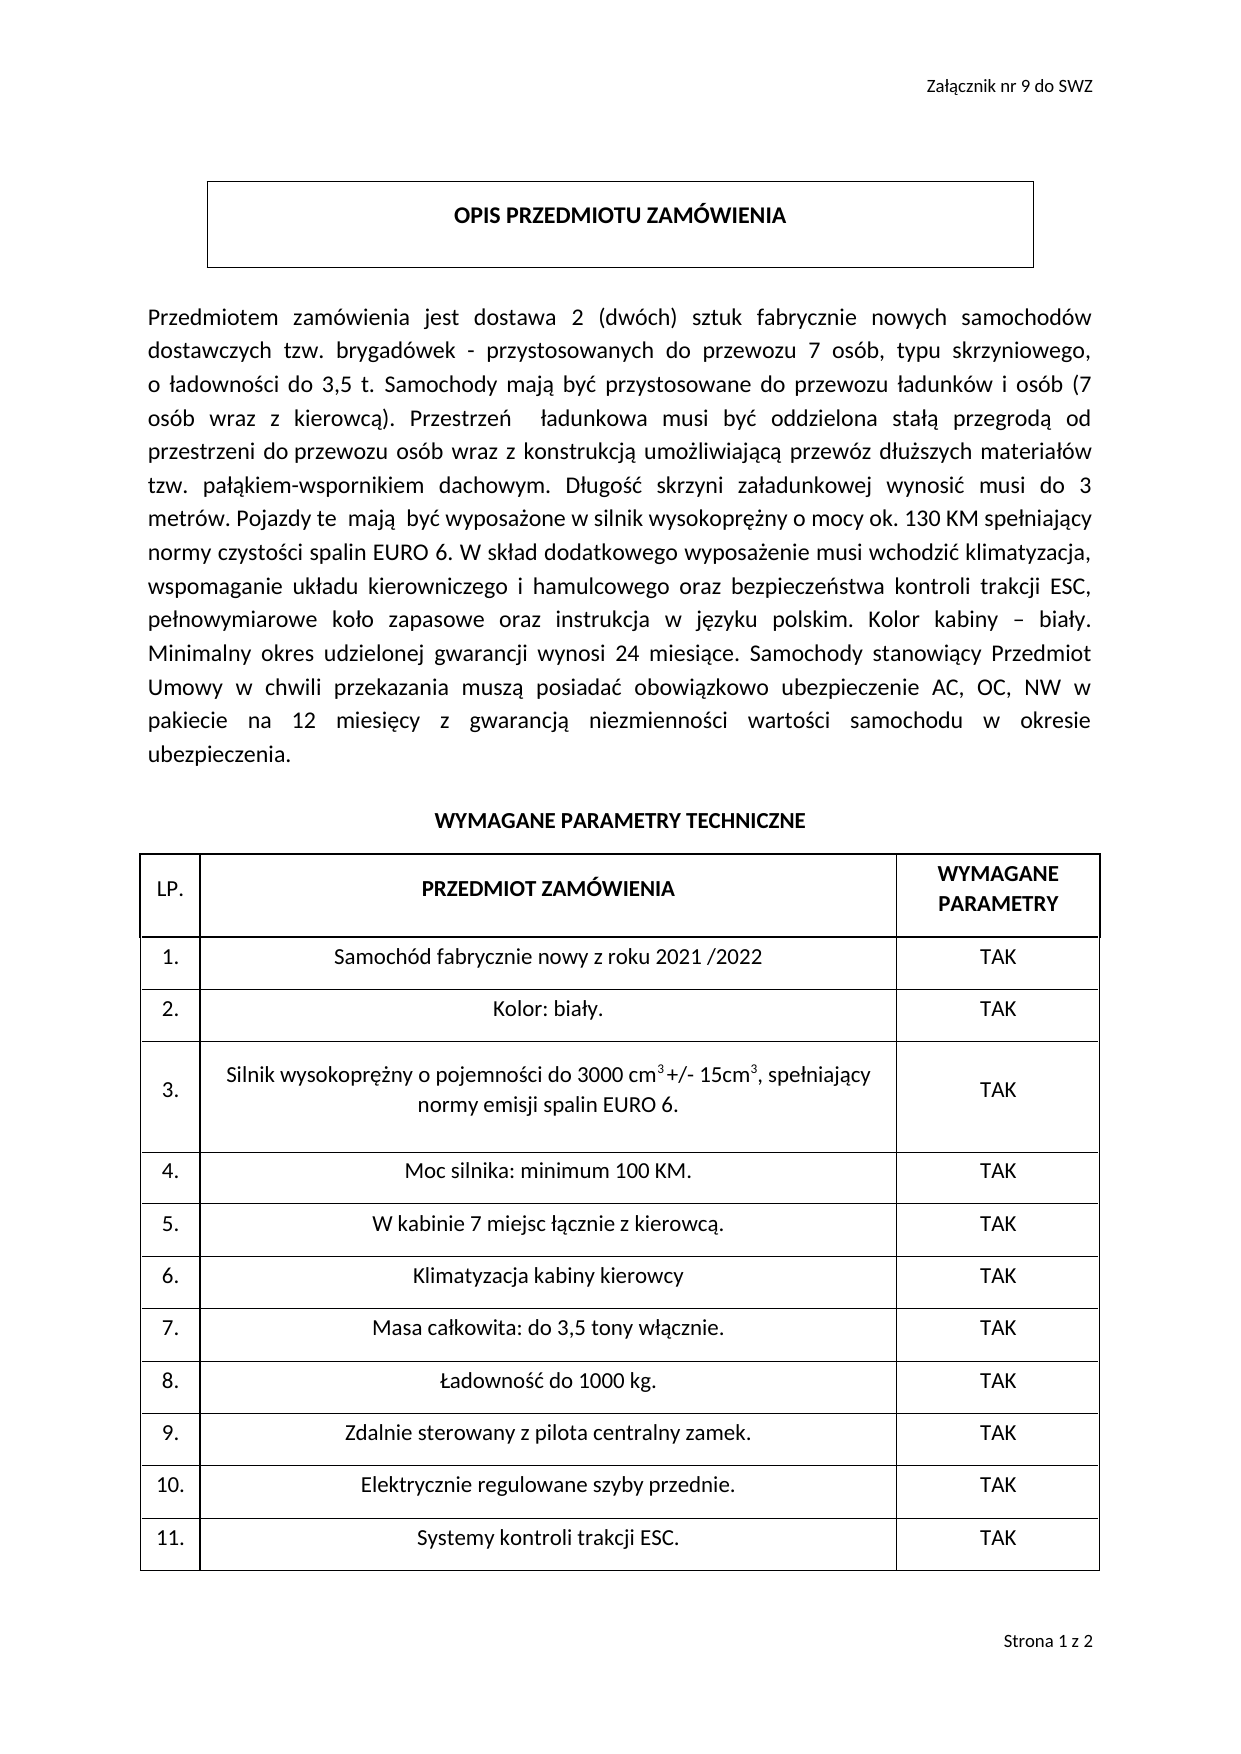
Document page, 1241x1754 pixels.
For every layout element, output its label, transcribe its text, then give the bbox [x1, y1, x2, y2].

text Przedmiotem zamówienia jest dostawa 2 (dwóch) sztuk fabrycznie nowych samochodów dostawczych tzw. brygadówek - przystosowanych do przewozu 7 osób, typu skrzyniowego, o ładowności do 3,5 t. Samochody mają być przystosowane do przewozu ładunków i osób (7 osób wraz z kierowcą). Przestrzeń ładunkowa musi być oddzielona stałą przegrodą od przestrzeni do przewozu osób wraz z konstrukcją umożliwiającą przewóz dłuższych materiałów tzw. pałąkiem-wspornikiem dachowym. Długość skrzyni załadunkowej wynosić musi do 3 metrów. Pojazdy te mają być wyposażone w silnik wysokoprężny o mocy ok. 130 KM spełniający normy czystości spalin EURO 6. W skład dodatkowego wyposażenie musi wchodzić klimatyzacja, wspomaganie układu kierowniczego i hamulcowego oraz bezpieczeństwa kontroli trakcji ESC, pełnowymiarowe koło zapasowe oraz instrukcja w języku polskim. Kolor kabiny – biały. Minimalny okres udzielonej gwarancji wynosi 24 miesiące. Samochody stanowiący Przedmiot Umowy w chwili przekazania muszą posiadać obowiązkowo ubezpieczenie AC, OC, NW w pakiecie na 12 miesięcy z gwarancją niezmienności wartości samochodu w okresie ubezpieczenia. [148, 302, 1093, 768]
table_cell TAK [897, 1361, 1099, 1412]
table_cell 10. [141, 1466, 199, 1518]
table_cell Klimatyzacja kabiny kierowcy [201, 1257, 896, 1308]
table_cell Moc silnika: minimum 100 KM. [201, 1153, 896, 1203]
table_cell TAK [897, 1308, 1099, 1361]
table_cell W kabinie 7 miejsc łącznie z kierowcą. [201, 1204, 896, 1256]
table_header WYMAGANE PARAMETRY [897, 855, 1099, 936]
table_cell 7. [141, 1309, 199, 1361]
table_cell Ładowność do 1000 kg. [201, 1362, 896, 1412]
table_cell 6. [141, 1257, 199, 1308]
table_cell 3. [141, 1042, 199, 1152]
table_header PRZEDMIOT ZAMÓWIENIA [201, 855, 896, 936]
table_cell Zdalnie sterowany z pilota centralny zamek. [201, 1414, 896, 1465]
table_cell Masa całkowita: do 3,5 tony włącznie. [201, 1309, 896, 1361]
table_cell Kolor: biały. [201, 990, 896, 1041]
table_header LP. [141, 855, 199, 936]
table_cell 11. [141, 1519, 199, 1570]
table_cell 8. [141, 1362, 199, 1412]
table_cell TAK [897, 1518, 1099, 1570]
table_cell TAK [897, 1256, 1099, 1308]
table_cell TAK [897, 1041, 1099, 1152]
table_cell 2. [141, 990, 199, 1041]
table_cell TAK [897, 1413, 1099, 1465]
table_cell TAK [897, 936, 1099, 989]
table_cell Silnik wysokoprężny o pojemności do 3000 cm3 +/- 15cm3, spełniający normy emisji spalin EURO 6. [201, 1042, 896, 1152]
table_cell Samochód fabrycznie nowy z roku 2021 /2022 [201, 938, 896, 989]
table_cell Elektrycznie regulowane szyby przednie. [201, 1466, 896, 1518]
table_cell TAK [897, 1203, 1099, 1256]
table_cell TAK [897, 1465, 1099, 1518]
table_cell TAK [897, 989, 1099, 1041]
table_cell Systemy kontroli trakcji ESC. [201, 1519, 896, 1570]
table_cell 5. [141, 1204, 199, 1256]
text WYMAGANE PARAMETRY TECHNICZNE [148, 806, 1093, 834]
table_cell 9. [141, 1414, 199, 1465]
table_header OPIS PRZEDMIOTU ZAMÓWIENIA [208, 182, 1033, 267]
table_cell TAK [897, 1152, 1099, 1203]
table_cell 1. [141, 937, 199, 989]
table_cell 4. [141, 1153, 199, 1203]
